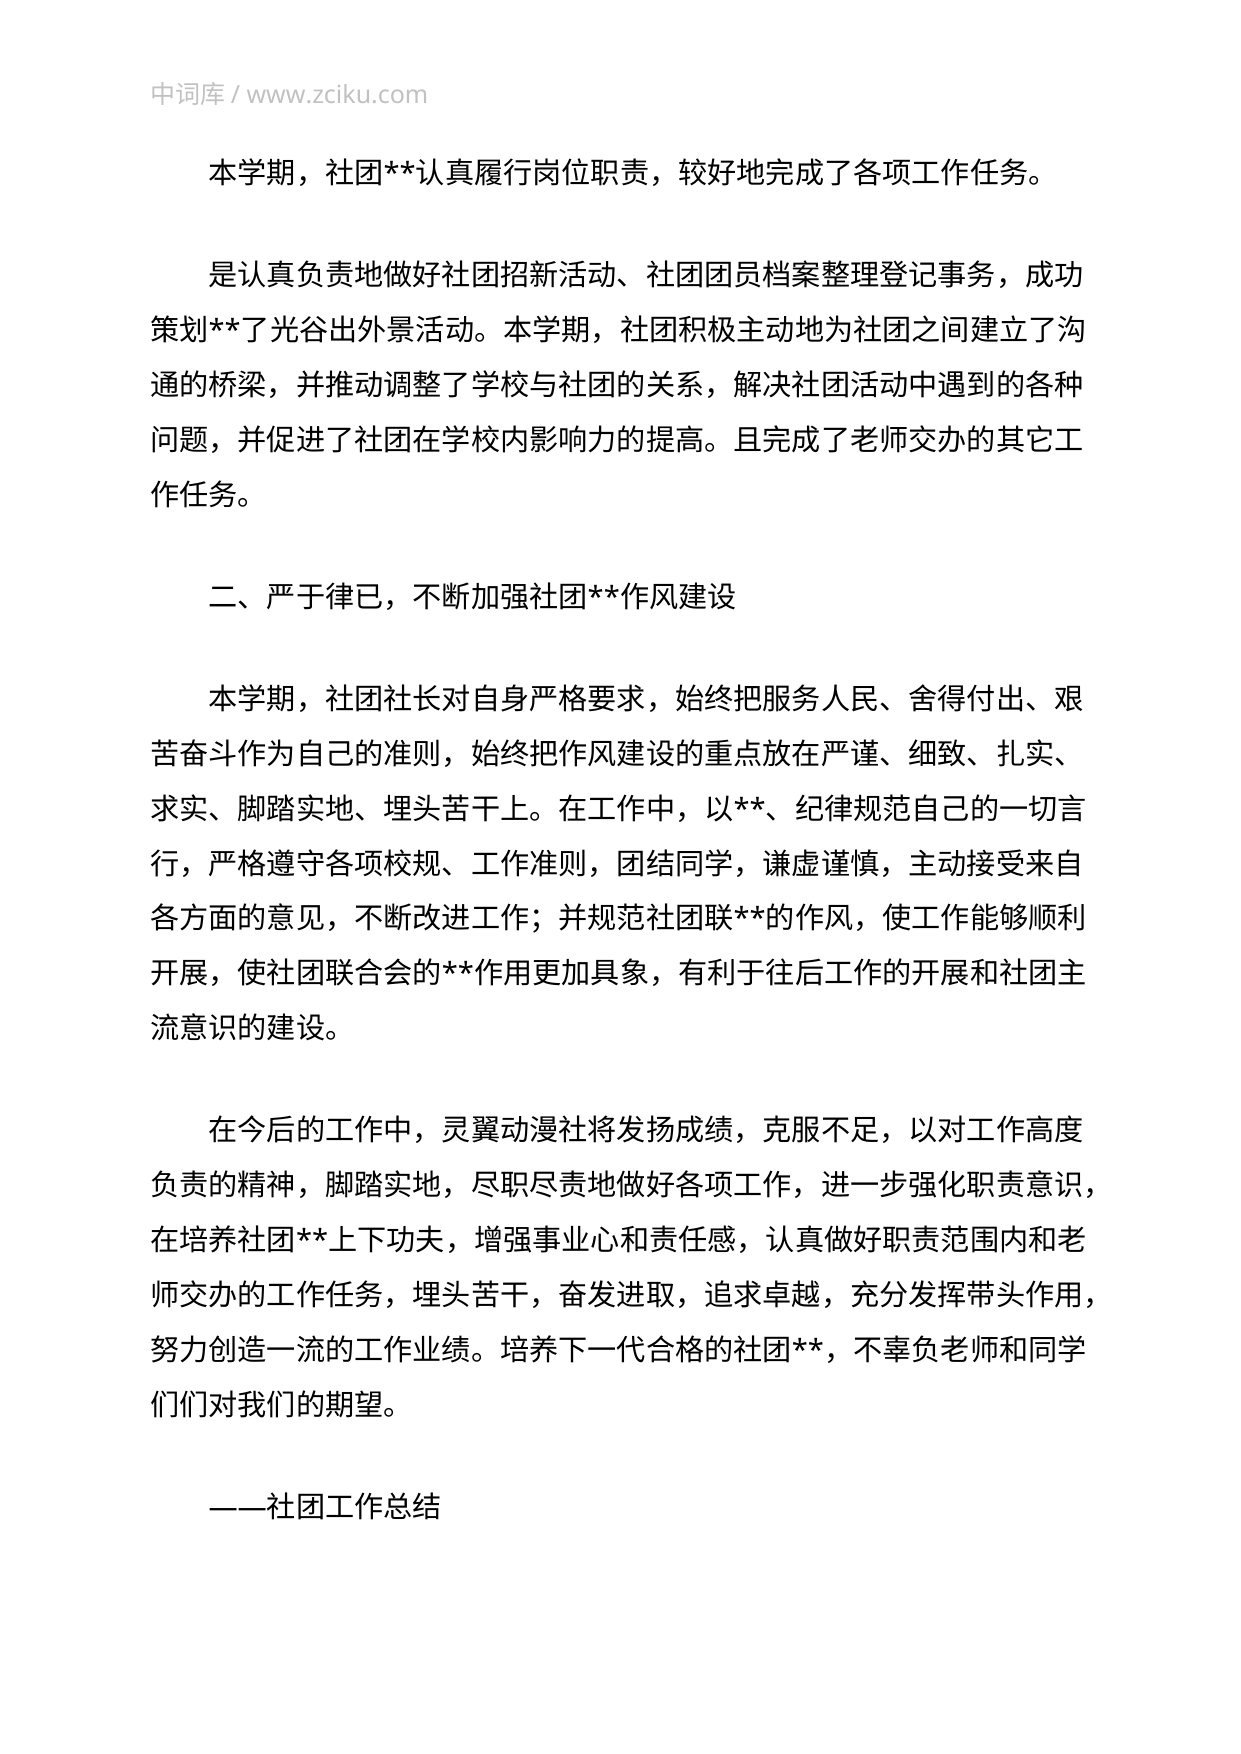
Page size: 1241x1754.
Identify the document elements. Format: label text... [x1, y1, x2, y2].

text 本学期，社团**认真履行岗位职责，较好地完成了各项工作任务。 [150, 150, 1090, 192]
text 在今后的工作中，灵翼动漫社将发扬成绩，克服不足，以对工作高度负责的精神，脚踏实地，尽职尽责地做好各项工作，进一步强化职责意识，在培养社团**上下功夫，增强事业心和责任感，认真做好职责范围内和老师交办的工作任务，埋头苦干，奋发进取，追求卓越，充分发挥带头作用，努力创造一流的工作业绩。培养下一代合格的社团**，不辜负老师和同学们们对我们的期望。 [150, 1107, 1090, 1424]
text 是认真负责地做好社团招新活动、社团团员档案整理登记事务，成功策划**了光谷出外景活动。本学期，社团积极主动地为社团之间建立了沟通的桥梁，并推动调整了学校与社团的关系，解决社团活动中遇到的各种问题，并促进了社团在学校内影响力的提高。且完成了老师交办的其它工作任务。 [150, 252, 1090, 514]
text 本学期，社团社长对自身严格要求，始终把服务人民、舍得付出、艰苦奋斗作为自己的准则，始终把作风建设的重点放在严谨、细致、扎实、求实、脚踏实地、埋头苦干上。在工作中，以**、纪律规范自己的一切言行，严格遵守各项校规、工作准则，团结同学，谦虚谨慎，主动接受来自各方面的意见，不断改进工作；并规范社团联**的作风，使工作能够顺利开展，使社团联合会的**作用更加具象，有利于往后工作的开展和社团主流意识的建设。 [150, 675, 1090, 1047]
text 二、严于律已，不断加强社团**作风建设 [150, 573, 1090, 616]
text ——社团工作总结 [150, 1483, 1090, 1526]
